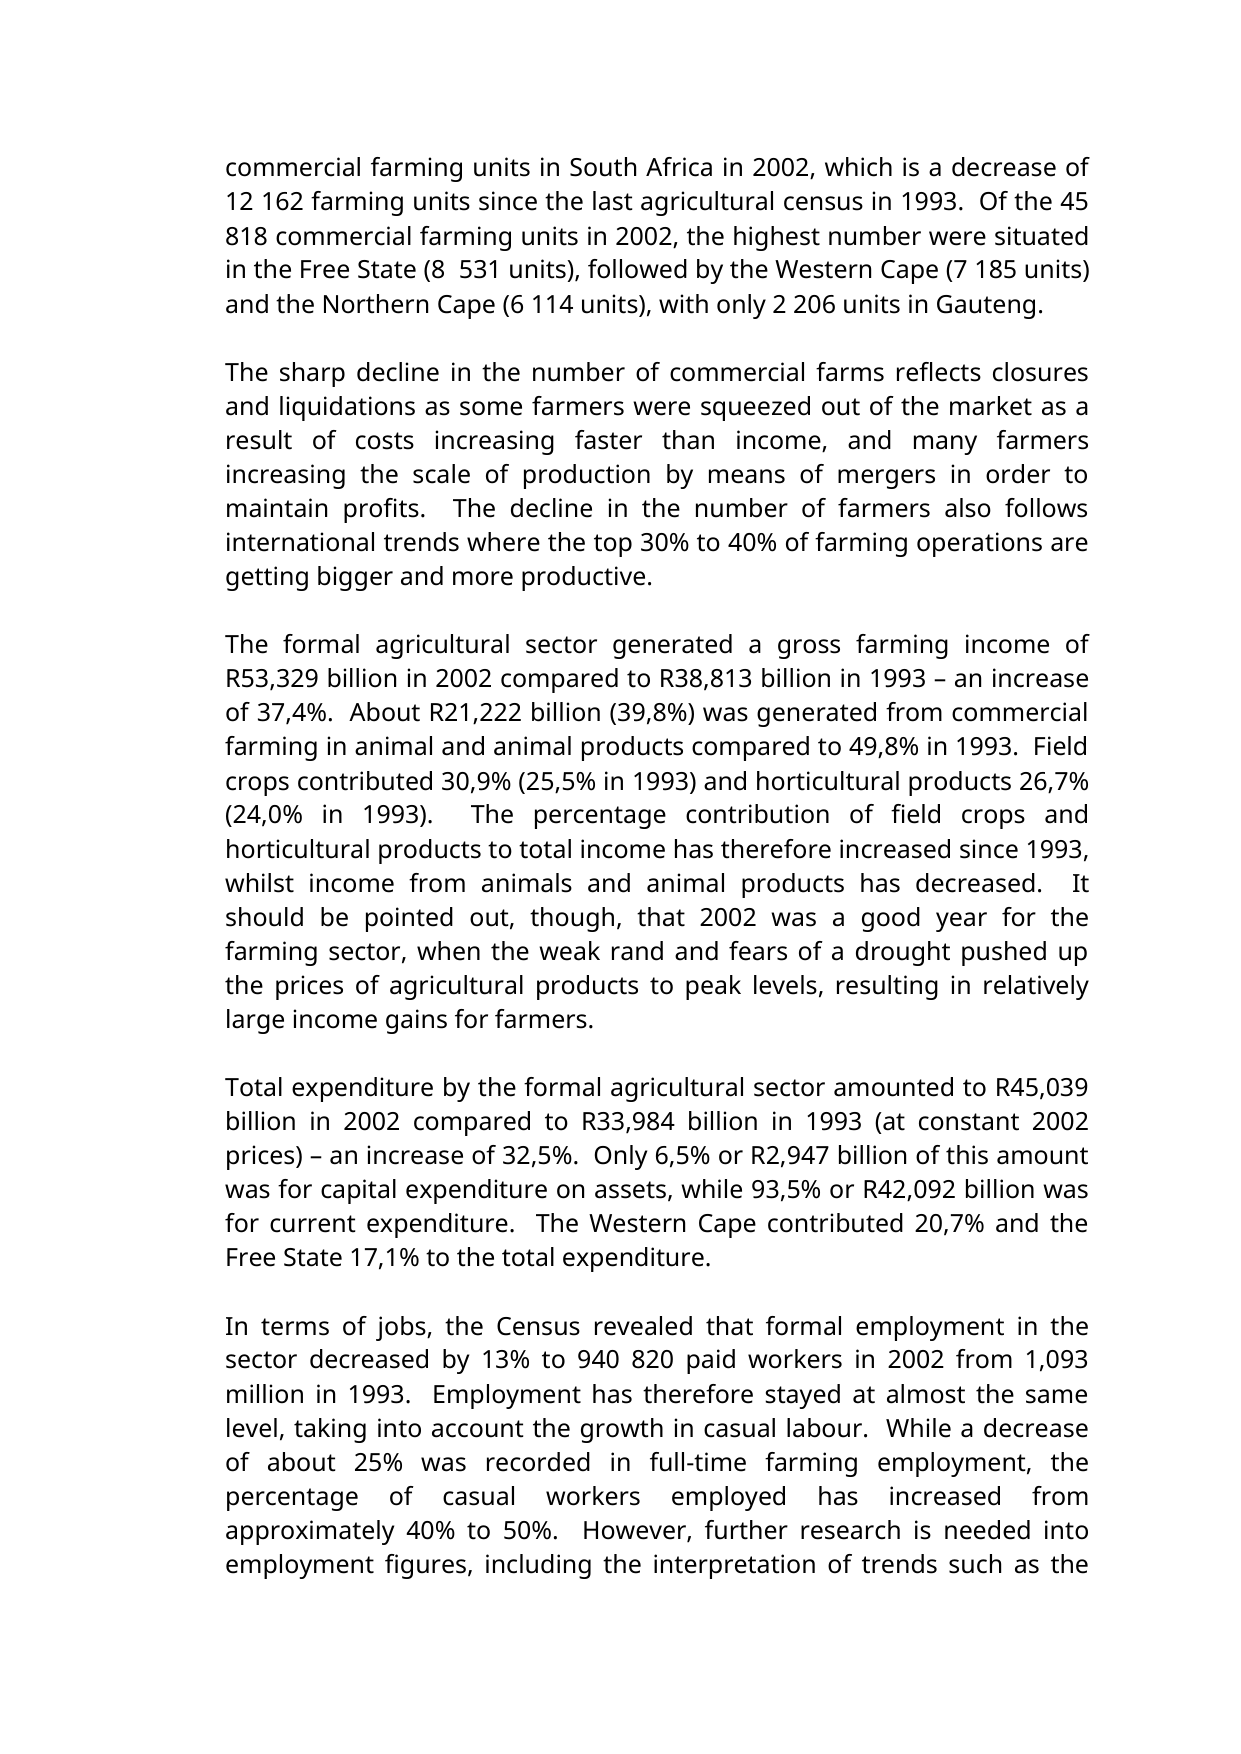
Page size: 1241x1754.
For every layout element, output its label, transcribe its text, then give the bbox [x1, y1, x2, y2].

text Total expenditure by the formal agricultural sector amounted to R45,039 billion in 2002 compared to R33,984 billion in 1993 (at constant 2002 prices) – an increase of 32,5%. Only 6,5% or R2,947 billion of this amount was for capital expenditure on assets, while 93,5% or R42,092 billion was for current expenditure. The Western Cape contributed 20,7% and the Free State 17,1% to the total expenditure. [225, 1070, 1090, 1274]
text The sharp decline in the number of commercial farms reflects closures and liquidations as some farmers were squeezed out of the market as a result of costs increasing faster than income, and many farmers increasing the scale of production by means of mergers in order to maintain profits. The decline in the number of farmers also follows international trends where the top 30% to 40% of farming operations are getting bigger and more productive. [225, 354, 1090, 593]
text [225, 1308, 1090, 1581]
text The formal agricultural sector generated a gross farming income of R53,329 billion in 2002 compared to R38,813 billion in 1993 – an increase of 37,4%. About R21,222 billion (39,8%) was generated from commercial farming in animal and animal products compared to 49,8% in 1993. Field crops contributed 30,9% (25,5% in 1993) and horticultural products 26,7% (24,0% in 1993). The percentage contribution of field crops and horticultural products to total income has therefore increased since 1993, whilst income from animals and animal products has decreased. It should be pointed out, though, that 2002 was a good year for the farming sector, when the weak rand and fears of a drought pushed up the prices of agricultural products to peak levels, resulting in relatively large income gains for farmers. [225, 627, 1090, 1036]
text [225, 150, 1090, 320]
